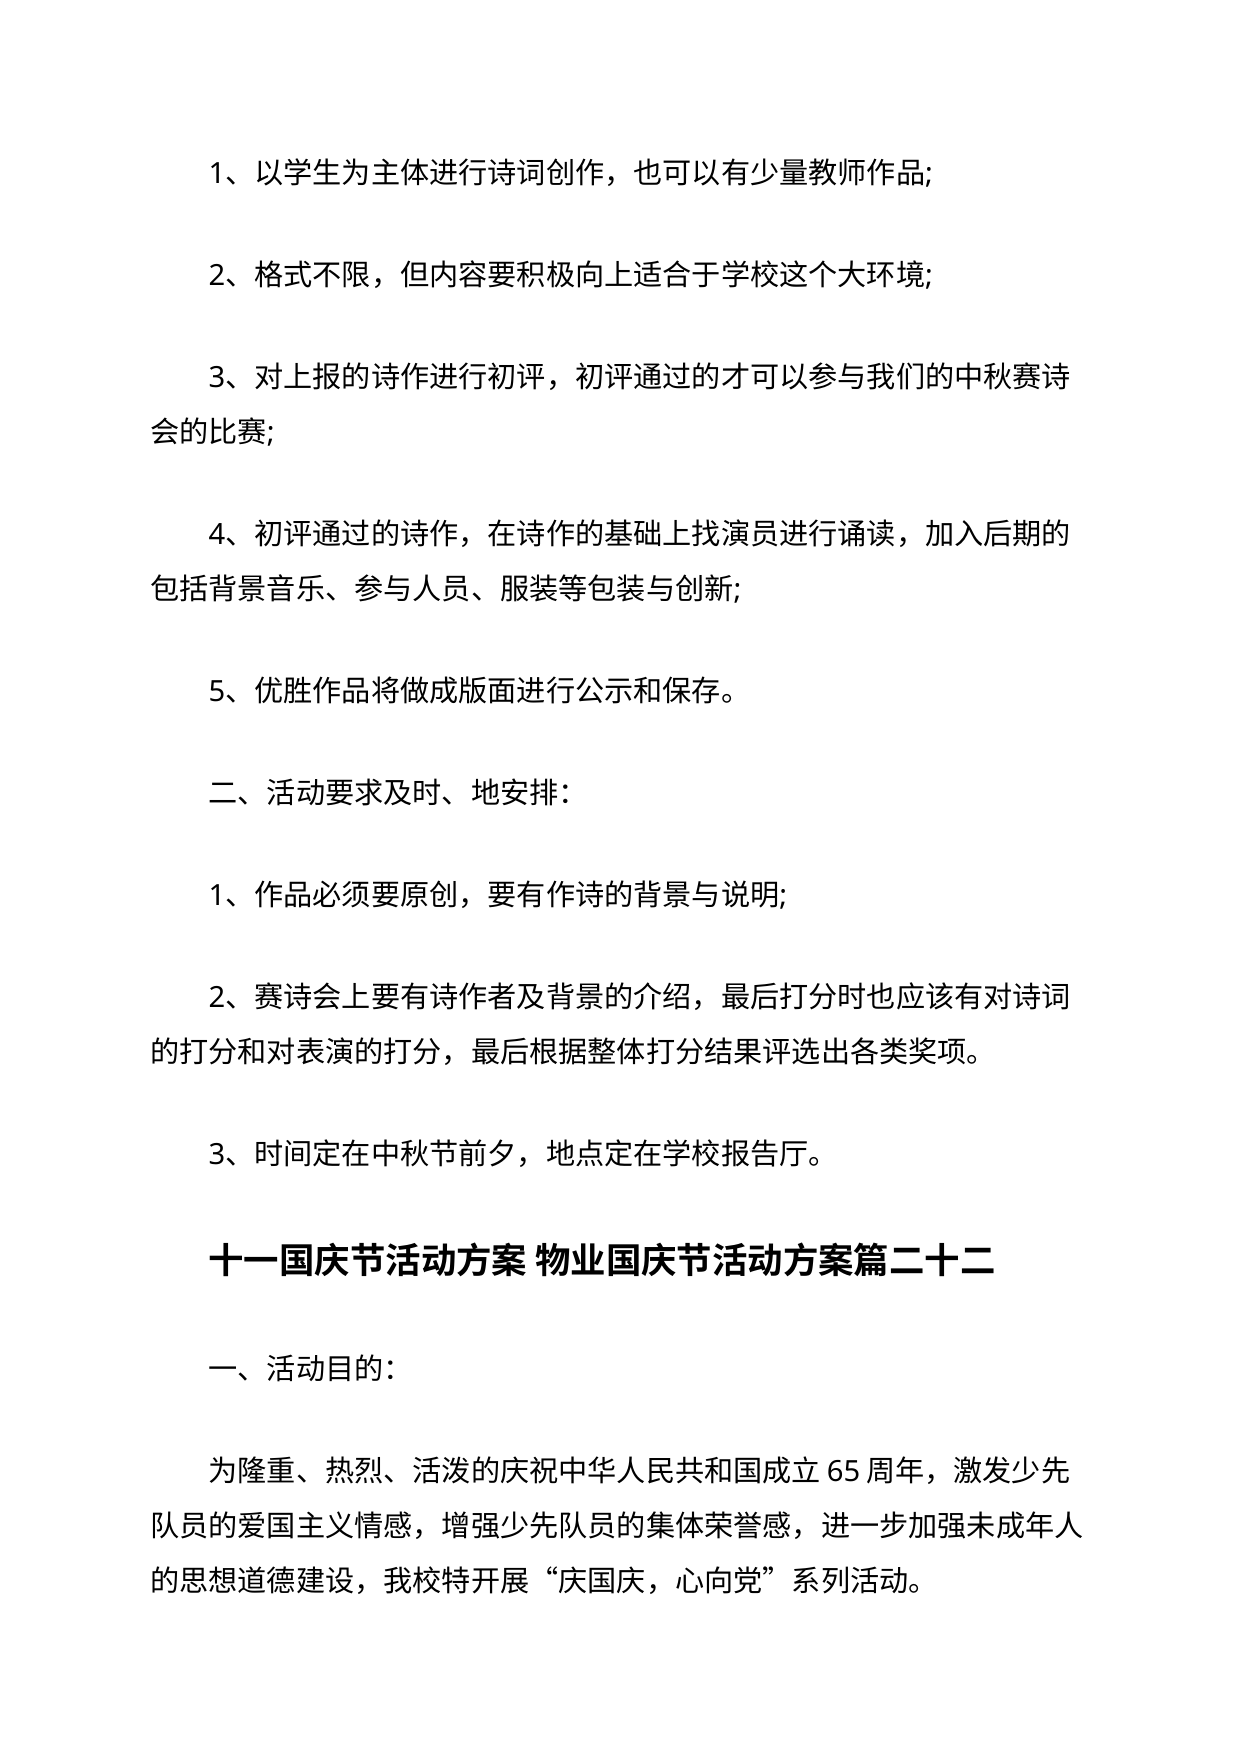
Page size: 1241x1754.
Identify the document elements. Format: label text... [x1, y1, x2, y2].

text 1、以学生为主体进行诗词创作，也可以有少量教师作品; [150, 150, 1090, 192]
text 二、活动要求及时、地安排： [150, 770, 1090, 812]
text 为隆重、热烈、活泼的庆祝中华人民共和国成立65周年，激发少先队员的爱国主义情感，增强少先队员的集体荣誉感，进一步加强未成年人的思想道德建设，我校特开展“庆国庆，心向党”系列活动。 [150, 1448, 1090, 1600]
text 2、赛诗会上要有诗作者及背景的介绍，最后打分时也应该有对诗词的打分和对表演的打分，最后根据整体打分结果评选出各类奖项。 [150, 974, 1090, 1071]
text 1、作品必须要原创，要有作诗的背景与说明; [150, 872, 1090, 914]
text 一、活动目的： [150, 1346, 1090, 1388]
text 3、时间定在中秋节前夕，地点定在学校报告厅。 [150, 1130, 1090, 1173]
text 5、优胜作品将做成版面进行公示和保存。 [150, 668, 1090, 710]
text 4、初评通过的诗作，在诗作的基础上找演员进行诵读，加入后期的包括背景音乐、参与人员、服装等包装与创新; [150, 511, 1090, 608]
text 2、格式不限，但内容要积极向上适合于学校这个大环境; [150, 252, 1090, 294]
text 3、对上报的诗作进行初评，初评通过的才可以参与我们的中秋赛诗会的比赛; [150, 354, 1090, 451]
text 十一国庆节活动方案 物业国庆节活动方案篇二十二 [150, 1232, 1090, 1284]
